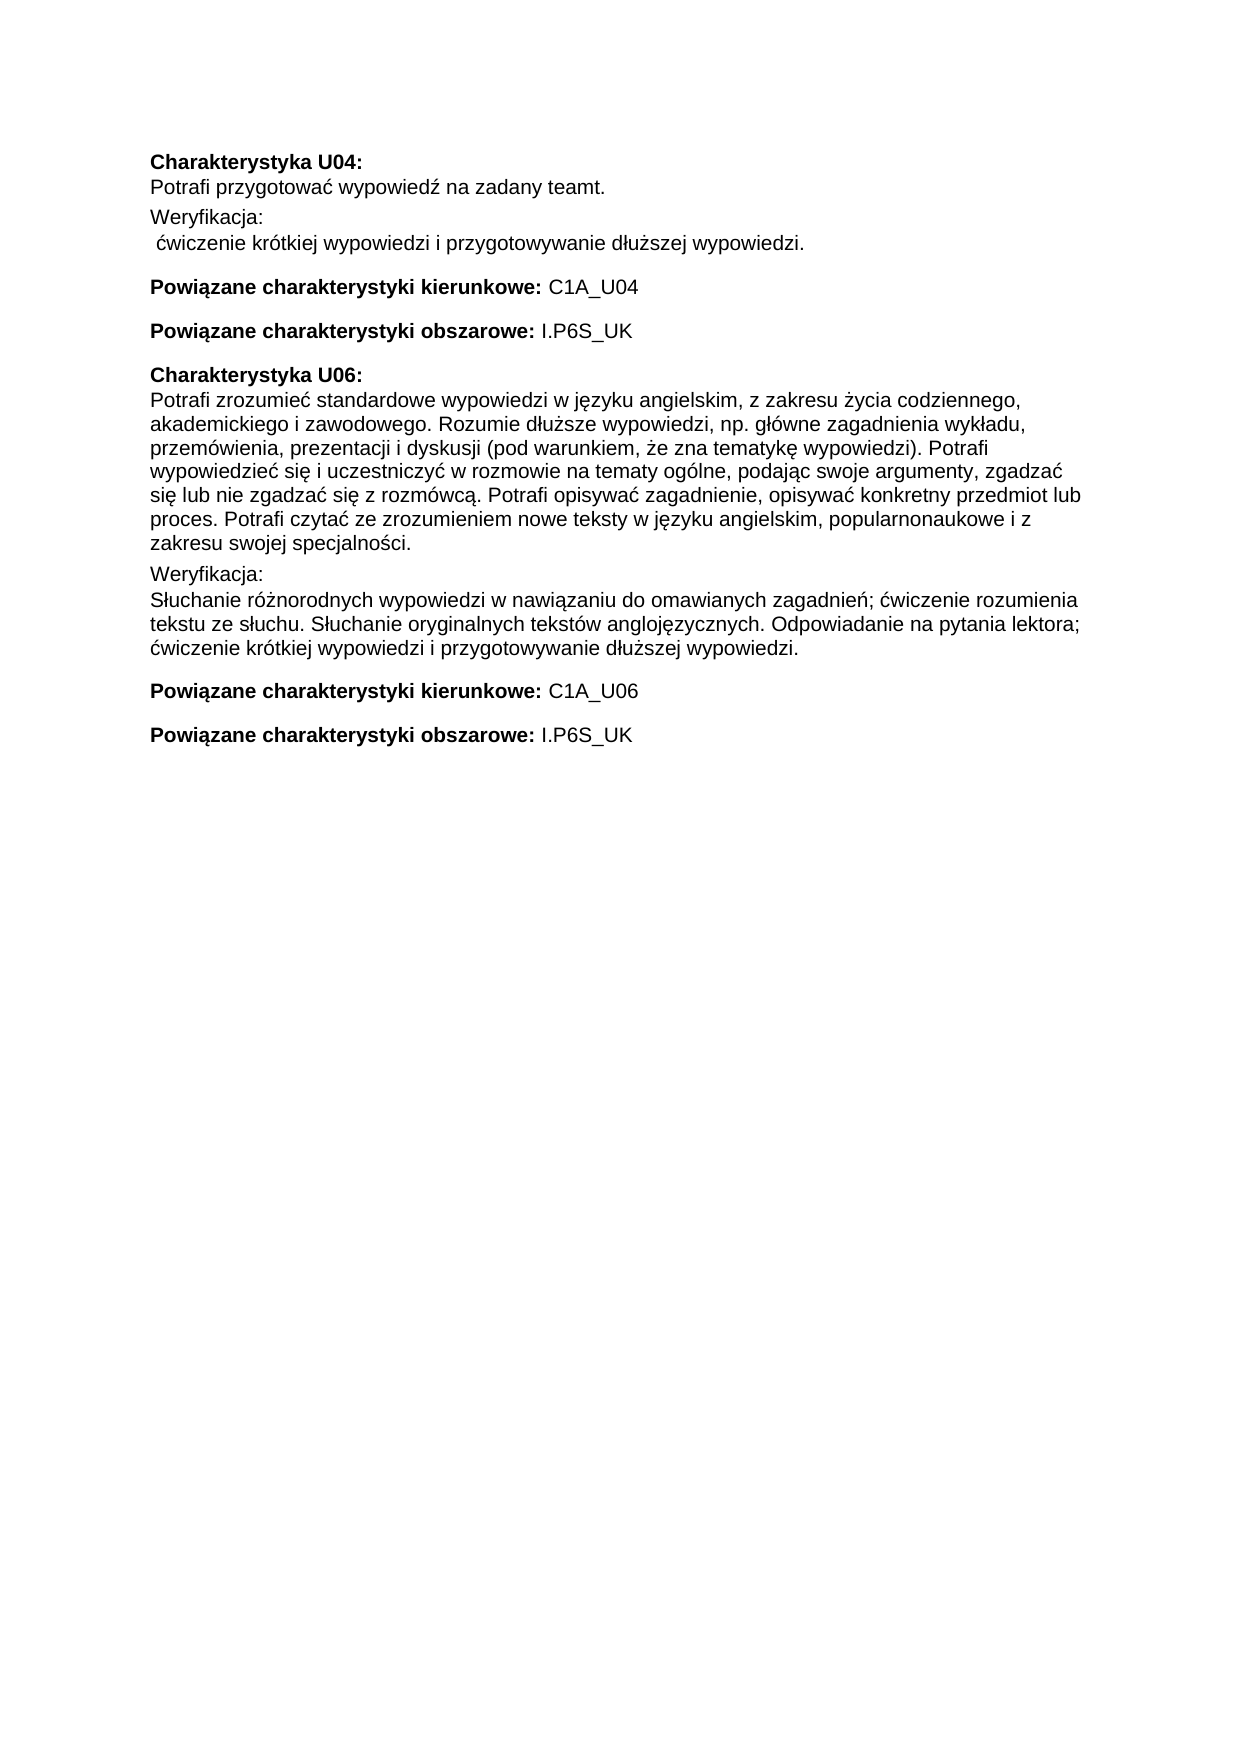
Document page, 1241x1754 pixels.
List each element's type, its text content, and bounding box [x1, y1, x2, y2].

text Potrafi zrozumieć standardowe wypowiedzi w języku angielskim, z zakresu życia codziennego, akademickiego i zawodowego. Rozumie dłuższe wypowiedzi, np. główne zagadnienia wykładu, przemówienia, prezentacji i dyskusji (pod warunkiem, że zna tematykę wypowiedzi). Potrafi wypowiedzieć się i uczestniczyć w rozmowie na tematy ogólne, podając swoje argumenty, zgadzać się lub nie zgadzać się z rozmówcą. Potrafi opisywać zagadnienie, opisywać konkretny przedmiot lub proces. Potrafi czytać ze zrozumieniem nowe teksty w języku angielskim, popularnonaukowe i z zakresu swojej specjalności. [150, 387, 1090, 555]
text ćwiczenie krótkiej wypowiedzi i przygotowywanie dłuższej wypowiedzi. [150, 231, 1090, 255]
text Potrafi przygotować wypowiedź na zadany teamt. [150, 175, 1090, 199]
text Weryfikacja: [150, 205, 1090, 229]
text Charakterystyka U06: [150, 362, 1090, 386]
text Powiązane charakterystyki obszarowe: I.P6S_UK [150, 723, 1090, 747]
text Powiązane charakterystyki kierunkowe: C1A_U06 [150, 679, 1090, 703]
text Powiązane charakterystyki obszarowe: I.P6S_UK [150, 319, 1090, 343]
text Charakterystyka U04: [150, 150, 1090, 174]
text Powiązane charakterystyki kierunkowe: C1A_U04 [150, 275, 1090, 299]
text Słuchanie różnorodnych wypowiedzi w nawiązaniu do omawianych zagadnień; ćwiczenie rozumienia tekstu ze słuchu. Słuchanie oryginalnych tekstów anglojęzycznych. Odpowiadanie na pytania lektora; ćwiczenie krótkiej wypowiedzi i przygotowywanie dłuższej wypowiedzi. [150, 587, 1090, 659]
text Weryfikacja: [150, 561, 1090, 585]
